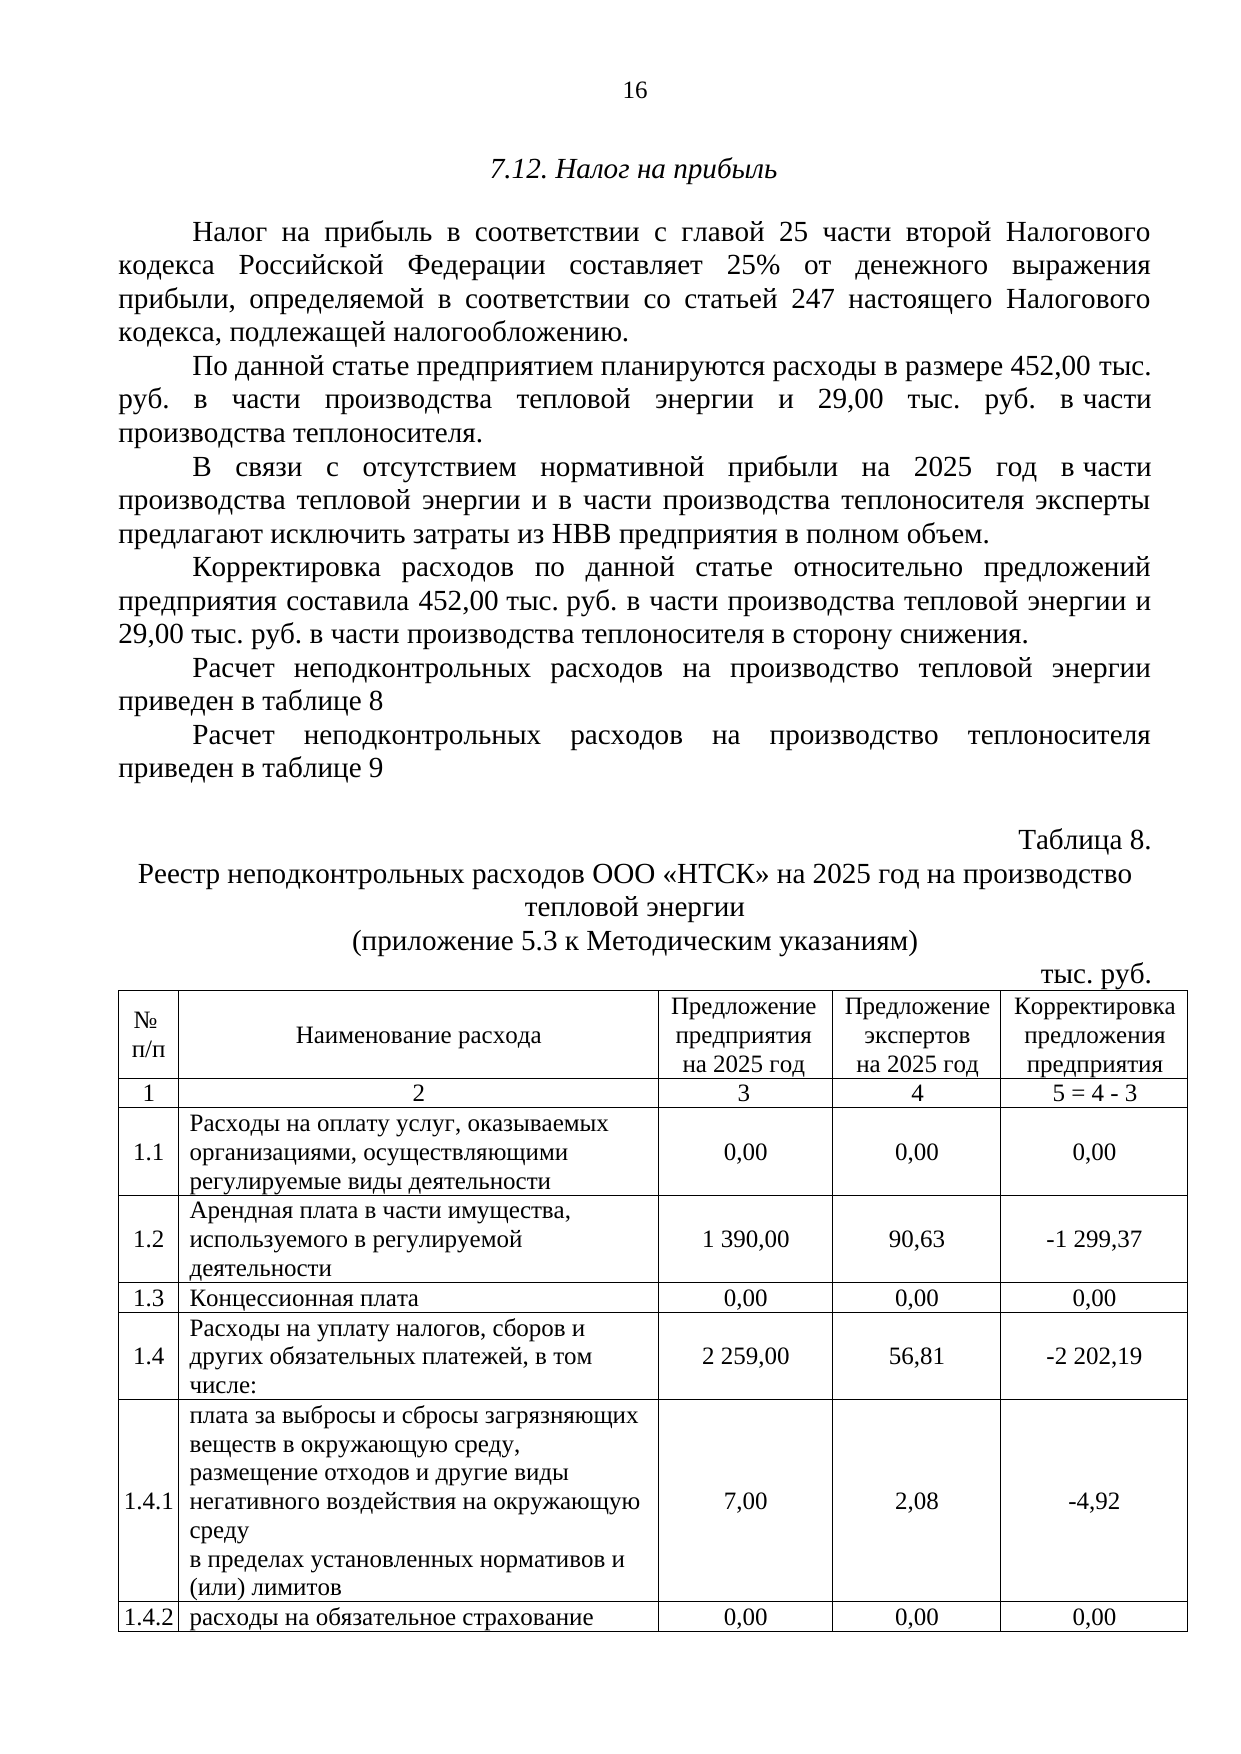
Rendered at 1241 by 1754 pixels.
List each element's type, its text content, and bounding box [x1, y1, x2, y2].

text Расчет неподконтрольных расходов на производство тепловой энергии приведен в таблице 8 [118, 650, 1152, 717]
table_header Предложение предприятия на 2025 год [659, 991, 832, 1077]
table_cell 0,00 [659, 1283, 832, 1312]
table_cell 0,00 [1001, 1602, 1187, 1631]
table_cell 0,00 [833, 1602, 1000, 1631]
table_cell Расходы на оплату услуг, оказываемых организациями, осуществляющими регулируемые виды деятельности [179, 1108, 658, 1194]
table_cell 1.4.2 [119, 1602, 178, 1631]
text (приложение 5.3 к Методическим указаниям) [118, 923, 1152, 957]
table_cell плата за выбросы и сбросы загрязняющих веществ в окружающую среду, размещение отходов и другие виды негативного воздействия на окружающую среду в пределах установленных нормативов и (или) лимитов [179, 1400, 658, 1601]
table_cell 1.3 [119, 1283, 178, 1312]
table_cell 2 259,00 [659, 1313, 832, 1399]
table_cell 1.4 [119, 1313, 178, 1399]
table_cell 1 390,00 [659, 1196, 832, 1282]
table_cell расходы на обязательное страхование [179, 1602, 658, 1631]
text По данной статье предприятием планируются расходы в размере 452,00 тыс. руб. в части производства тепловой энергии и 29,00 тыс. руб. в части производства теплоносителя. [118, 348, 1152, 449]
table_header № п/п [119, 991, 178, 1077]
table_cell -1 299,37 [1001, 1196, 1187, 1282]
table_cell 2 [179, 1079, 658, 1107]
table_cell 4 [833, 1079, 1000, 1107]
table_cell 2,08 [833, 1400, 1000, 1601]
text Таблица 8. [118, 822, 1152, 856]
table_cell Арендная плата в части имущества, используемого в регулируемой деятельности [179, 1196, 658, 1282]
table_header Предложение экспертов на 2025 год [833, 991, 1000, 1077]
table_cell 0,00 [659, 1108, 832, 1194]
table_cell -2 202,19 [1001, 1313, 1187, 1399]
table_cell 1.4.1 [119, 1400, 178, 1601]
text тыс. руб. [118, 957, 1152, 990]
text Корректировка расходов по данной статье относительно предложений предприятия составила 452,00 тыс. руб. в части производства тепловой энергии и 29,00 тыс. руб. в части производства теплоносителя в сторону снижения. [118, 549, 1152, 650]
text Расчет неподконтрольных расходов на производство теплоносителя приведен в таблице 9 [118, 717, 1152, 784]
table_cell 1.1 [119, 1108, 178, 1194]
text 7.12. Налог на прибыль [118, 152, 1152, 185]
table_cell 0,00 [659, 1602, 832, 1631]
text Налог на прибыль в соответствии с главой 25 части второй Налогового кодекса Российской Федерации составляет 25% от денежного выражения прибыли, определяемой в соответствии со статьей 247 настоящего Налогового кодекса, подлежащей налогообложению. [118, 214, 1152, 348]
table_cell 7,00 [659, 1400, 832, 1601]
table_cell 3 [659, 1079, 832, 1107]
table_cell Расходы на уплату налогов, сборов и других обязательных платежей, в том числе: [179, 1313, 658, 1399]
text Реестр неподконтрольных расходов ООО «НТСК» на 2025 год на производство тепловой энергии [118, 856, 1152, 923]
table_cell 90,63 [833, 1196, 1000, 1282]
table_cell Концессионная плата [179, 1283, 658, 1312]
table_cell 1 [119, 1079, 178, 1107]
table_cell -4,92 [1001, 1400, 1187, 1601]
table_cell 0,00 [1001, 1283, 1187, 1312]
table_cell 56,81 [833, 1313, 1000, 1399]
table_header Корректировка предложения предприятия [1001, 991, 1187, 1077]
table_cell 0,00 [833, 1108, 1000, 1194]
table_cell 0,00 [833, 1283, 1000, 1312]
table_cell 0,00 [1001, 1108, 1187, 1194]
text В связи с отсутствием нормативной прибыли на 2025 год в части производства тепловой энергии и в части производства теплоносителя эксперты предлагают исключить затраты из НВВ предприятия в полном объем. [118, 449, 1152, 549]
table_cell 1.2 [119, 1196, 178, 1282]
table_header Наименование расхода [179, 991, 658, 1077]
table_cell 5 = 4 - 3 [1001, 1079, 1187, 1107]
